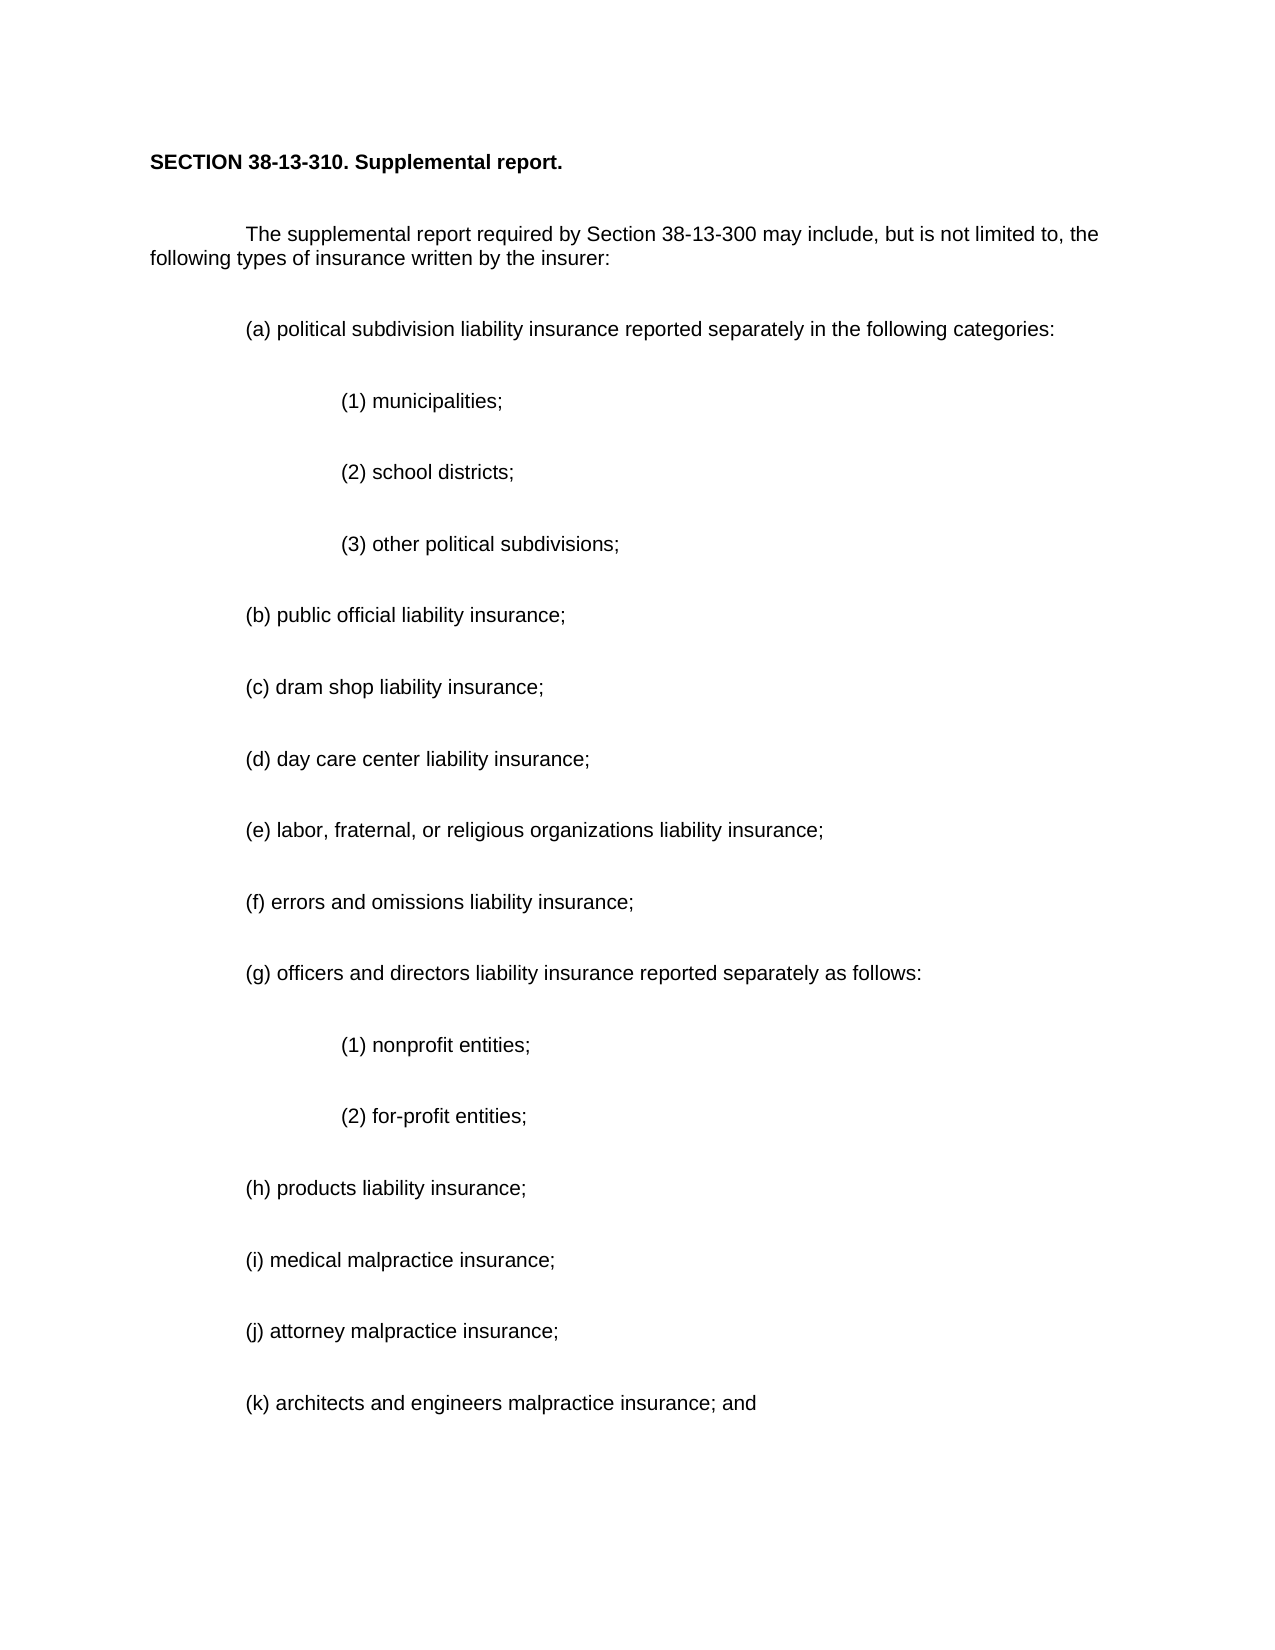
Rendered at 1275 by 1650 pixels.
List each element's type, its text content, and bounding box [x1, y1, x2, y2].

text (g) officers and directors liability insurance reported separately as follows: [150, 961, 1125, 1009]
text (1) municipalities; [150, 389, 1125, 436]
text (d) day care center liability insurance; [150, 746, 1125, 794]
text (a) political subdivision liability insurance reported separately in the following categories: [150, 317, 1125, 365]
text (3) other political subdivisions; [150, 532, 1125, 579]
text The supplemental report required by Section 38-13-300 may include, but is not limited to, the following types of insurance written by the insurer: [150, 222, 1125, 293]
text (e) labor, fraternal, or religious organizations liability insurance; [150, 818, 1125, 866]
text (i) medical malpractice insurance; [150, 1247, 1125, 1295]
text (j) attorney malpractice insurance; [150, 1319, 1125, 1367]
text (k) architects and engineers malpractice insurance; and [150, 1391, 1125, 1438]
text (2) for-profit entities; [150, 1104, 1125, 1152]
text SECTION 38-13-310. Supplemental report. [150, 150, 1125, 198]
text (1) nonprofit entities; [150, 1033, 1125, 1080]
text (f) errors and omissions liability insurance; [150, 889, 1125, 937]
text (h) products liability insurance; [150, 1176, 1125, 1223]
text (c) dram shop liability insurance; [150, 675, 1125, 722]
text (2) school districts; [150, 460, 1125, 508]
text (b) public official liability insurance; [150, 603, 1125, 651]
